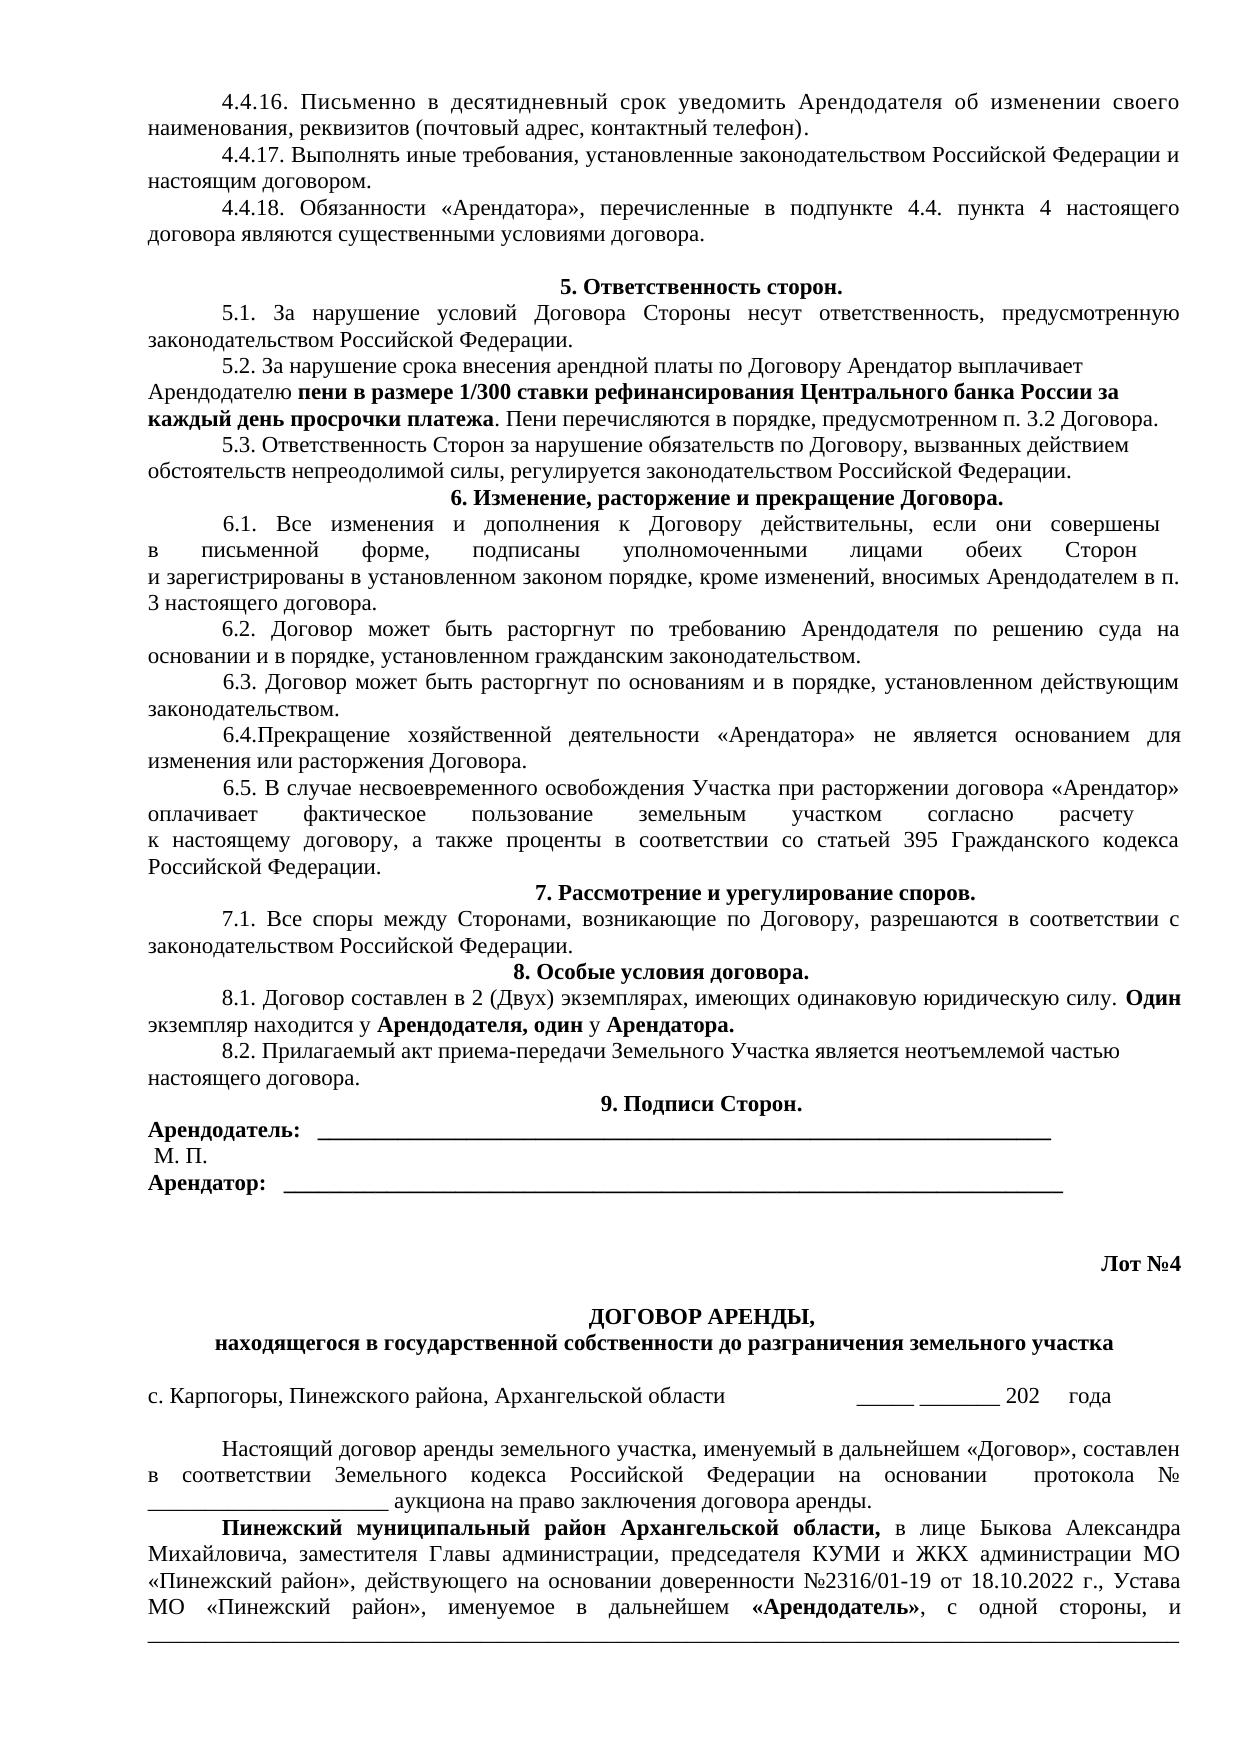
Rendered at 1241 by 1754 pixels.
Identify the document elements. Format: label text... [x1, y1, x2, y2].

text 5.2. За нарушение срока внесения арендной платы по Договору Арендатор выплачивает Арендодателю пени в размере 1/300 ставки рефинансирования Центрального банка России за каждый день просрочки платежа. Пени перечисляются в порядке, предусмотренном п. 3.2 Договора. [148, 352, 1181, 431]
text с. Карпогоры, Пинежского района, Архангельской области _____ _______ 202 года [148, 1382, 1181, 1408]
text Лот №4 [148, 1250, 1181, 1277]
text 5. Ответственность сторон. [148, 273, 1181, 299]
text 5.1. За нарушение условий Договора Стороны несут ответственность, предусмотренную законодательством Российской Федерации. [148, 299, 1181, 352]
text 6. Изменение, расторжение и прекращение Договора. [148, 484, 1181, 510]
text 7. Рассмотрение и урегулирование споров. [148, 879, 1181, 905]
text 6.4.Прекращение хозяйственной деятельности «Арендатора» не является основанием для изменения или расторжения Договора. [148, 721, 1181, 774]
text Настоящий договор аренды земельного участка, именуемый в дальнейшем «Договор», составлен в соответствии Земельного кодекса Российской Федерации на основании протокола № _____________________ аукциона на право заключения договора аренды. [148, 1435, 1181, 1514]
text 4.4.18. Обязанности «Арендатора», перечисленные в подпункте 4.4. пункта 4 настоящего договора являются существенными условиями договора. [148, 194, 1181, 247]
text 7.1. Все споры между Сторонами, возникающие по Договору, разрешаются в соответствии с законодательством Российской Федерации. [148, 905, 1181, 958]
text ДОГОВОР АРЕНДЫ, находящегося в государственной собственности до разграничения земельного участка [148, 1303, 1181, 1356]
text 8. Особые условия договора. [148, 958, 1181, 984]
text 6.5. В случае несвоевременного освобождения Участка при расторжении договора «Арендатор» оплачивает фактическое пользование земельным участком согласно расчету к настоящему договору, а также проценты в соответствии со статьей 395 Гражданского кодекса Российской Федерации. [148, 774, 1181, 879]
text 6.1. Все изменения и дополнения к Договору действительны, если они совершены в письменной форме, подписаны уполномоченными лицами обеих Сторон и зарегистрированы в установленном законом порядке, кроме изменений, вносимых Арендодателем в п. 3 настоящего договора. [148, 510, 1181, 616]
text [148, 1514, 1181, 1646]
text 4.4.17. Выполнять иные требования, установленные законодательством Российской Федерации и настоящим договором. [148, 141, 1181, 194]
text 5.3. Ответственность Сторон за нарушение обязательств по Договору, вызванных действием обстоятельств непреодолимой силы, регулируется законодательством Российской Федерации. [148, 431, 1181, 484]
text 6.2. Договор может быть расторгнут по требованию Арендодателя по решению суда на основании и в порядке, установленном гражданским законодательством. [148, 616, 1181, 668]
text 9. Подписи Сторон. [148, 1090, 1181, 1116]
text Арендатор: ____________________________________________________________________ [148, 1169, 1181, 1195]
text 6.3. Договор может быть расторгнут по основаниям и в порядке, установленном действующим законодательством. [148, 668, 1181, 721]
text М. П. [148, 1143, 1181, 1169]
text Арендодатель: ________________________________________________________________ [148, 1116, 1181, 1143]
text 8.1. Договор составлен в 2 (Двух) экземплярах, имеющих одинаковую юридическую силу. Один экземпляр находится у Арендодателя, один у Арендатора. [148, 984, 1181, 1037]
text 8.2. Прилагаемый акт приема-передачи Земельного Участка является неотъемлемой частью настоящего договора. [148, 1037, 1181, 1090]
text 4.4.16. Письменно в десятидневный срок уведомить Арендодателя об изменении своего наименования, реквизитов (почтовый адрес, контактный телефон). [148, 89, 1181, 141]
